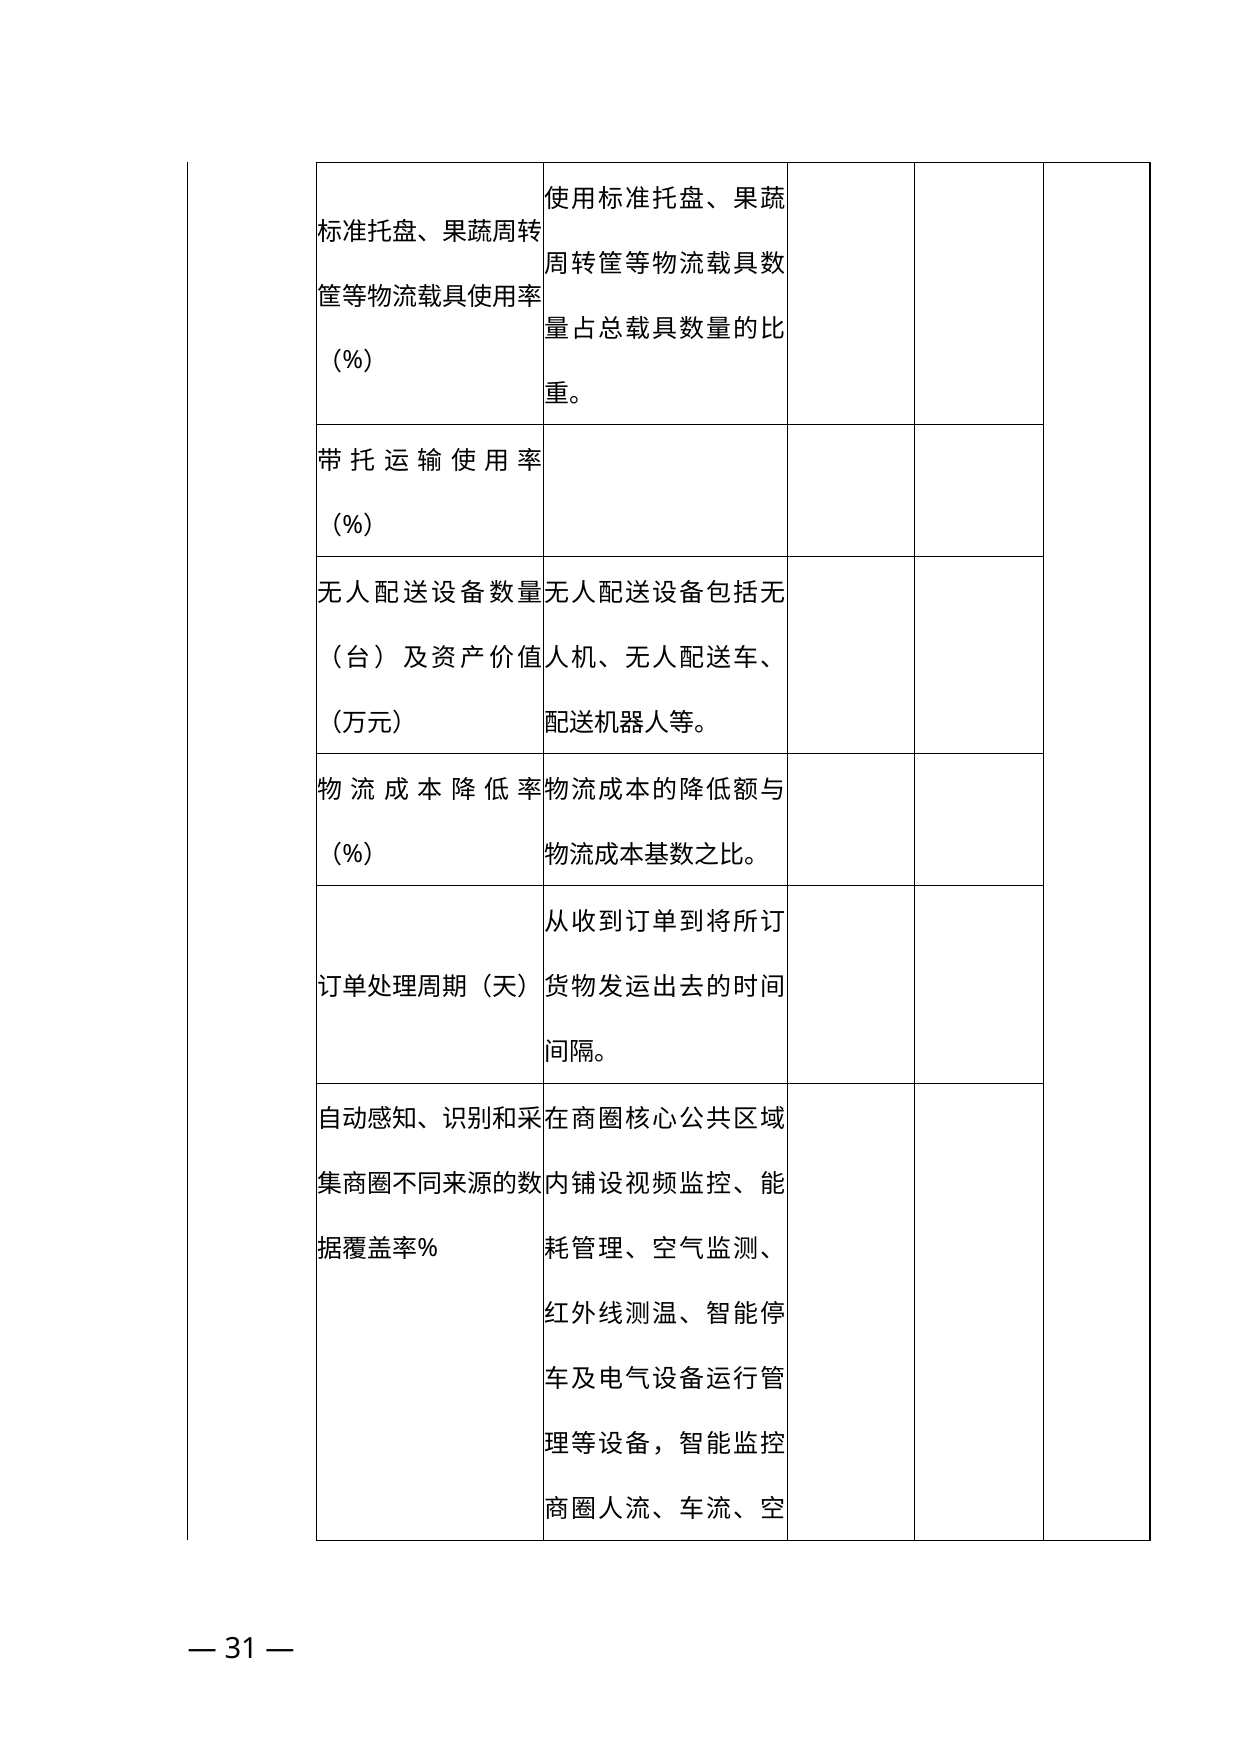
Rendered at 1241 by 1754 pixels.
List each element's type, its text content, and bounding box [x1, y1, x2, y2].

table_cell 标准托盘、果蔬周转筐等物流载具使用率（%） [317, 163, 543, 424]
table_cell [915, 754, 1043, 885]
table_cell 物流成本降低率（%） [317, 754, 543, 885]
table_cell [788, 1084, 914, 1539]
table_cell [788, 886, 914, 1082]
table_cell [544, 1084, 787, 1539]
table_cell [915, 557, 1043, 753]
table_cell [788, 425, 914, 556]
table_cell [544, 425, 787, 556]
table_cell 从收到订单到将所订货物发运出去的时间间隔。 [544, 886, 787, 1082]
table_cell [915, 425, 1043, 556]
table_cell [788, 754, 914, 885]
table_cell 订单处理周期（天） [317, 886, 543, 1082]
table_cell 带托运输使用率（%） [317, 425, 543, 556]
table_cell [915, 1084, 1043, 1539]
table_cell [915, 886, 1043, 1082]
table_cell [915, 163, 1043, 424]
table_cell 无人配送设备数量（台）及资产价值（万元） [317, 557, 543, 753]
table_cell 物流成本的降低额与物流成本基数之比。 [544, 754, 787, 885]
table_cell [788, 163, 914, 424]
table_cell 无人配送设备包括无人机、无人配送车、配送机器人等。 [544, 557, 787, 753]
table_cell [317, 1084, 543, 1539]
table_cell [788, 557, 914, 753]
table_cell 使用标准托盘、果蔬周转筐等物流载具数量占总载具数量的比重。 [544, 163, 787, 424]
